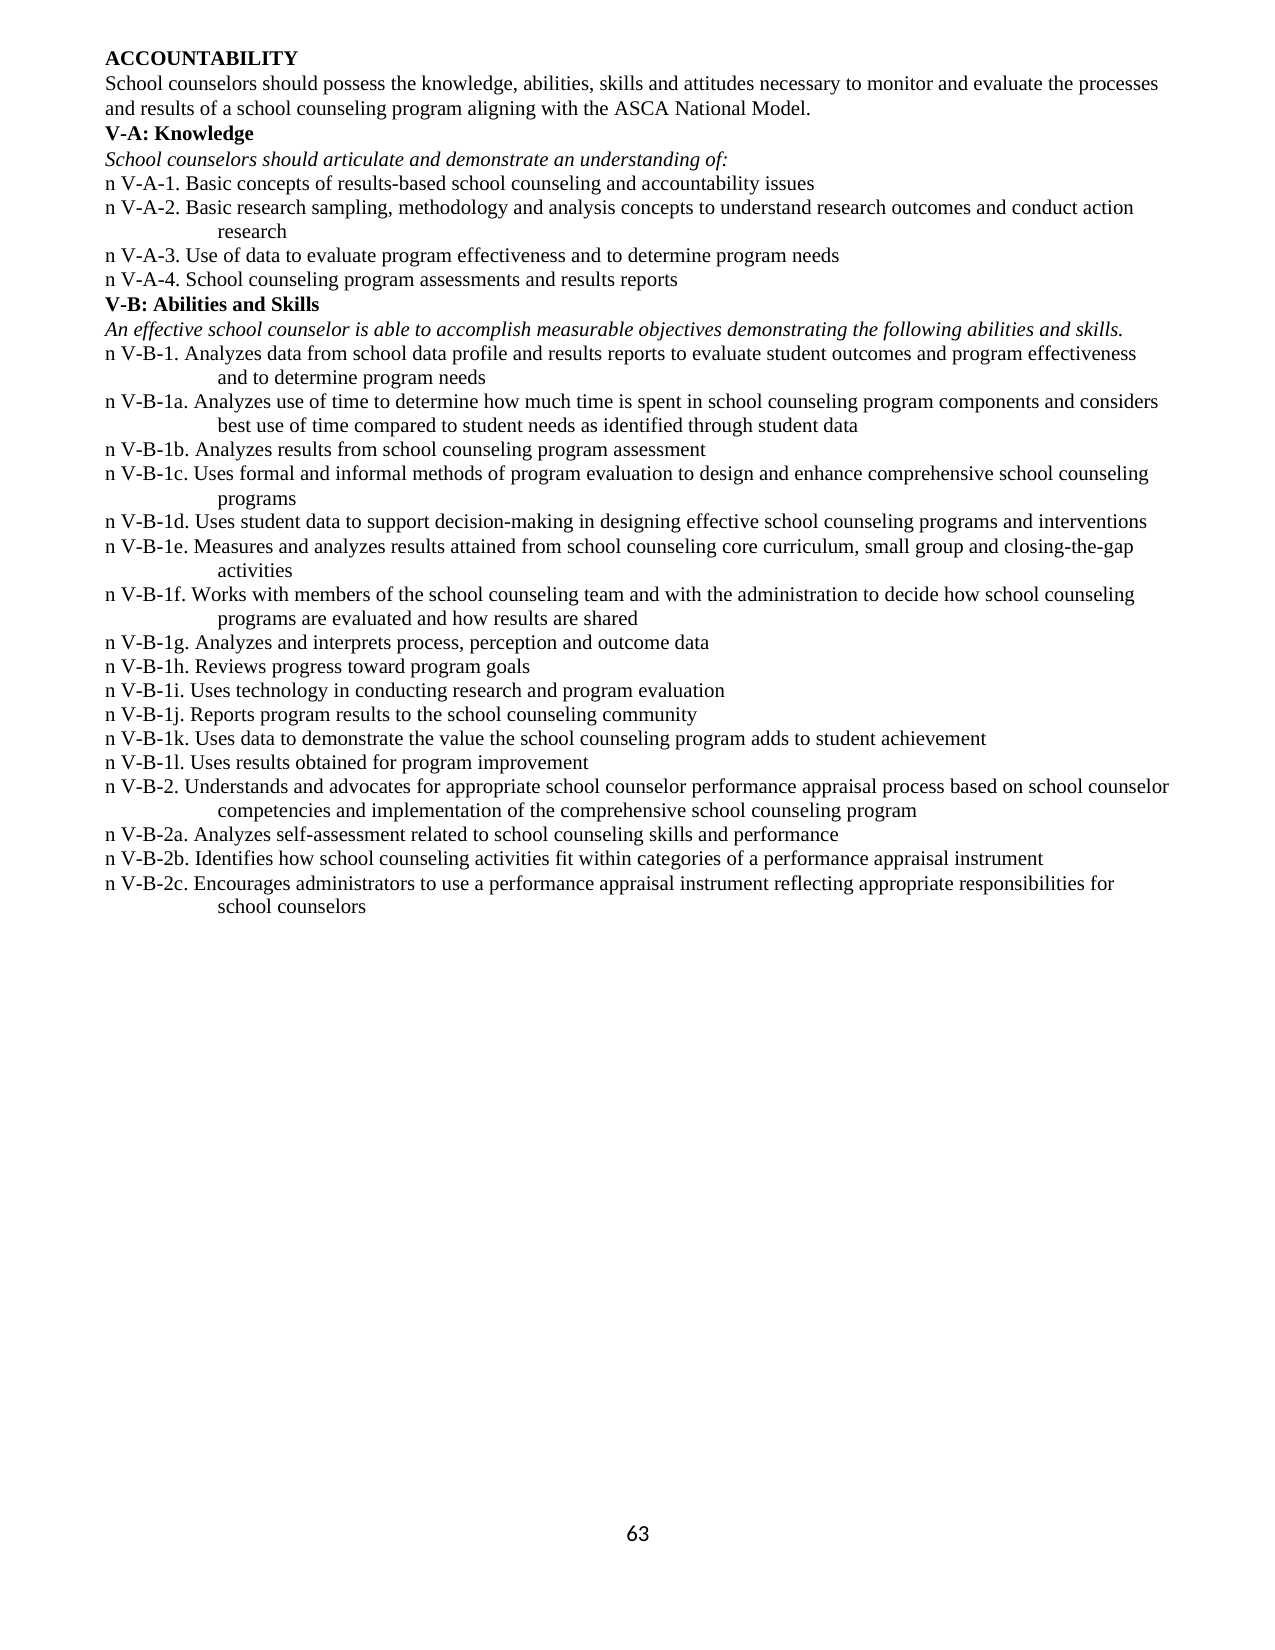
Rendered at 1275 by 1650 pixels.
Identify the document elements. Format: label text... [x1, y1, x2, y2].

text n V-B-1l. Uses results obtained for program improvement [105, 750, 1170, 774]
text n V-A-4. School counseling program assessments and results reports [105, 267, 1170, 291]
text n V-B-1f. Works with members of the school counseling team and with the administration to decide how school counseling programs are evaluated and how results are shared [105, 582, 1170, 630]
text n V-B-1i. Uses technology in conducting research and program evaluation [105, 678, 1170, 702]
text n V-B-1h. Reviews progress toward program goals [105, 654, 1170, 678]
text V-A: Knowledge [105, 120, 1170, 145]
text School counselors should articulate and demonstrate an understanding of: [105, 145, 1170, 171]
text An effective school counselor is able to accomplish measurable objectives demonstrating the following abilities and skills. [105, 316, 1170, 341]
text n V-A-1. Basic concepts of results-based school counseling and accountability issues [105, 171, 1170, 194]
text n V-B-1a. Analyzes use of time to determine how much time is spent in school counseling program components and considers best use of time compared to student needs as identified through student data [105, 389, 1170, 437]
text n V-B-2b. Identifies how school counseling activities fit within categories of a performance appraisal instrument [105, 846, 1170, 870]
text n V-B-2. Understands and advocates for appropriate school counselor performance appraisal process based on school counselor competencies and implementation of the comprehensive school counseling program [105, 774, 1170, 822]
text n V-B-1k. Uses data to demonstrate the value the school counseling program adds to student achievement [105, 726, 1170, 750]
text ACCOUNTABILITY [105, 45, 1170, 70]
text n V-B-1. Analyzes data from school data profile and results reports to evaluate student outcomes and program effectiveness and to determine program needs [105, 341, 1170, 389]
text School counselors should possess the knowledge, abilities, skills and attitudes necessary to monitor and evaluate the processes and results of a school counseling program aligning with the ASCA National Model. [105, 70, 1170, 120]
text n V-B-1g. Analyzes and interprets process, perception and outcome data [105, 630, 1170, 654]
text n V-B-1b. Analyzes results from school counseling program assessment [105, 437, 1170, 461]
text n V-A-3. Use of data to evaluate program effectiveness and to determine program needs [105, 243, 1170, 267]
text n V-A-2. Basic research sampling, methodology and analysis concepts to understand research outcomes and conduct action research [105, 194, 1170, 243]
text n V-B-1j. Reports program results to the school counseling community [105, 702, 1170, 726]
text n V-B-1e. Measures and analyzes results attained from school counseling core curriculum, small group and closing-the-gap activities [105, 533, 1170, 582]
text n V-B-1c. Uses formal and informal methods of program evaluation to design and enhance comprehensive school counseling programs [105, 461, 1170, 509]
text n V-B-2c. Encourages administrators to use a performance appraisal instrument reflecting appropriate responsibilities for school counselors [105, 870, 1170, 918]
text n V-B-1d. Uses student data to support decision-making in designing effective school counseling programs and interventions [105, 509, 1170, 533]
text n V-B-2a. Analyzes self-assessment related to school counseling skills and performance [105, 822, 1170, 846]
text V-B: Abilities and Skills [105, 291, 1170, 316]
